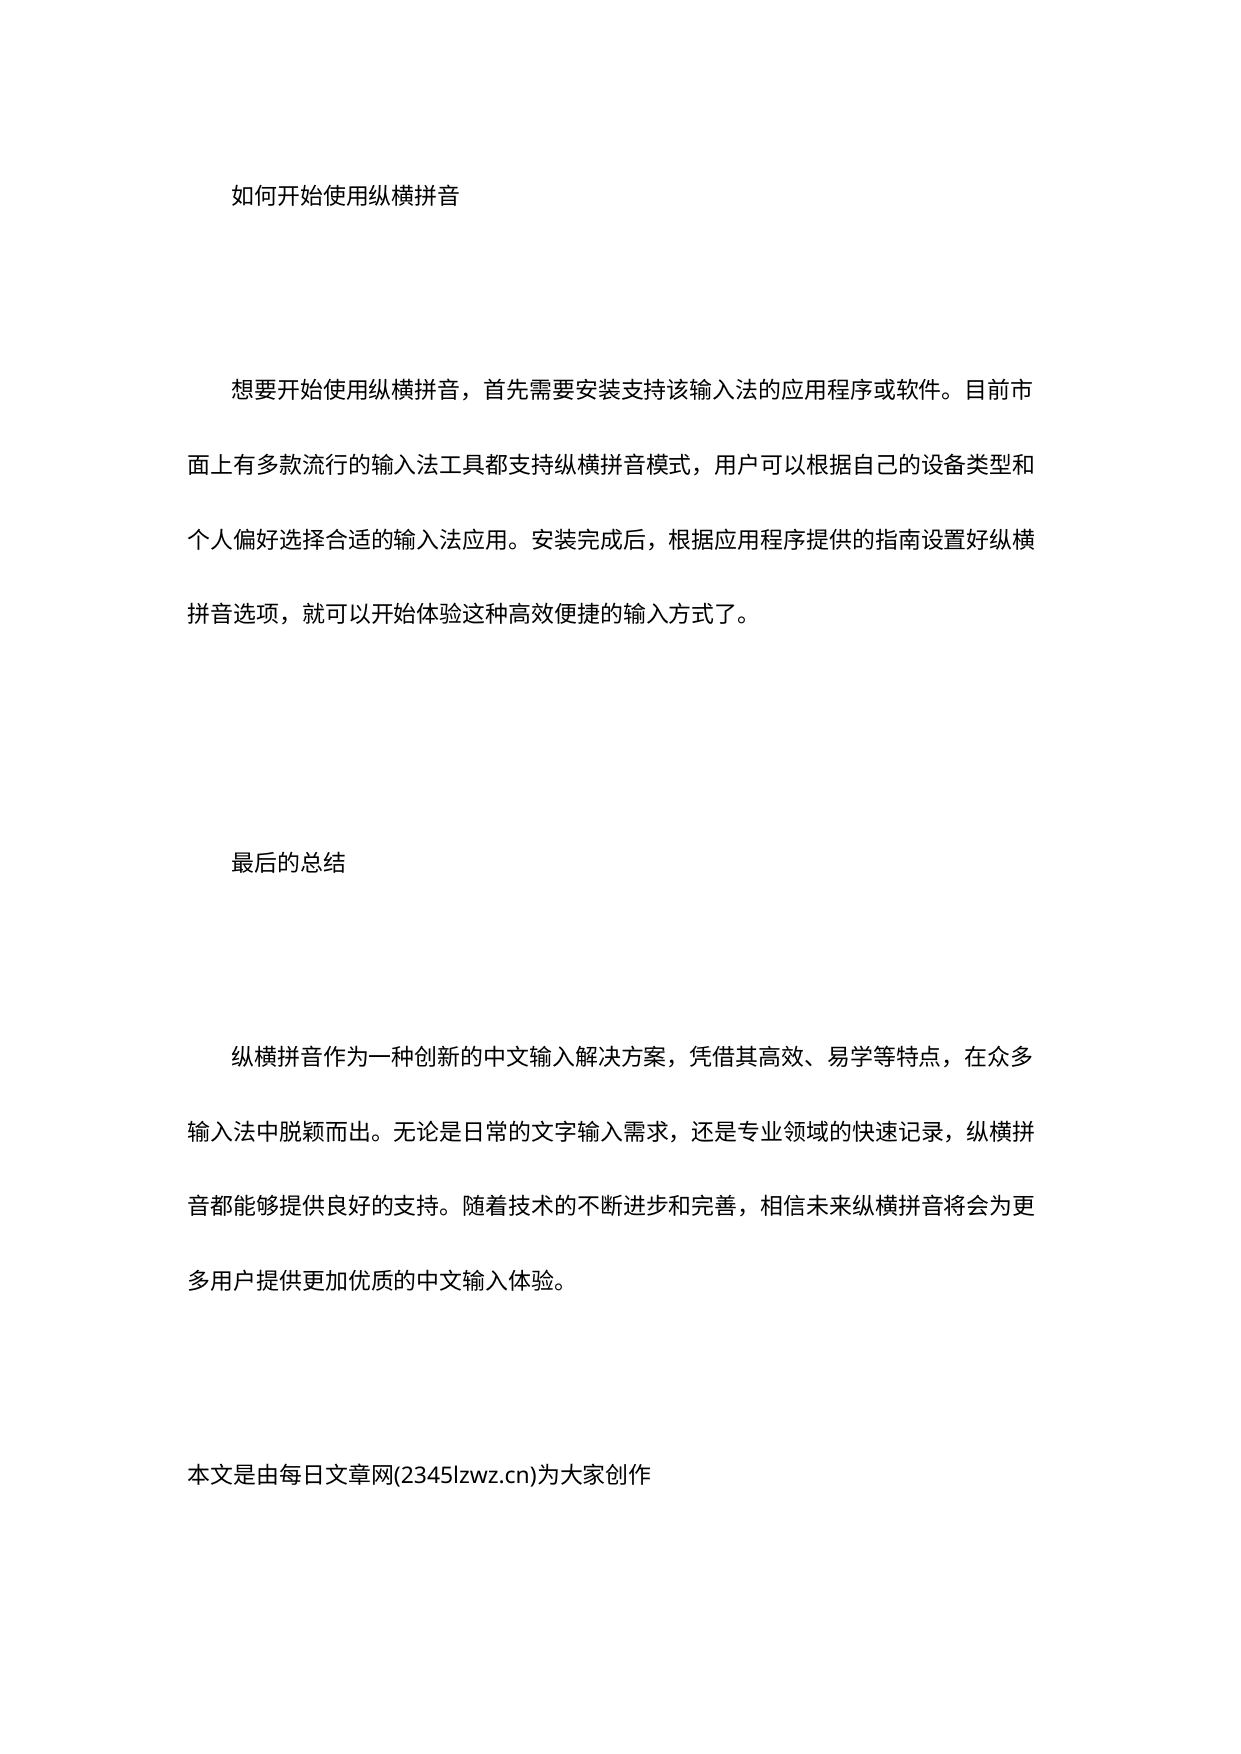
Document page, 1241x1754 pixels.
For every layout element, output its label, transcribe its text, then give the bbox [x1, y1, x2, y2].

text 如何开始使用纵横拼音 [187, 162, 1053, 227]
text 最后的总结 [187, 828, 1053, 893]
text 纵横拼音作为一种创新的中文输入解决方案，凭借其高效、易学等特点，在众多输入法中脱颖而出。无论是日常的文字输入需求，还是专业领域的快速记录，纵横拼音都能够提供良好的支持。随着技术的不断进步和完善，相信未来纵横拼音将会为更多用户提供更加优质的中文输入体验。 [187, 1023, 1053, 1312]
text 想要开始使用纵横拼音，首先需要安装支持该输入法的应用程序或软件。目前市面上有多款流行的输入法工具都支持纵横拼音模式，用户可以根据自己的设备类型和个人偏好选择合适的输入法应用。安装完成后，根据应用程序提供的指南设置好纵横拼音选项，就可以开始体验这种高效便捷的输入方式了。 [187, 356, 1053, 645]
text 本文是由每日文章网(2345lzwz.cn)为大家创作 [187, 1441, 1053, 1506]
